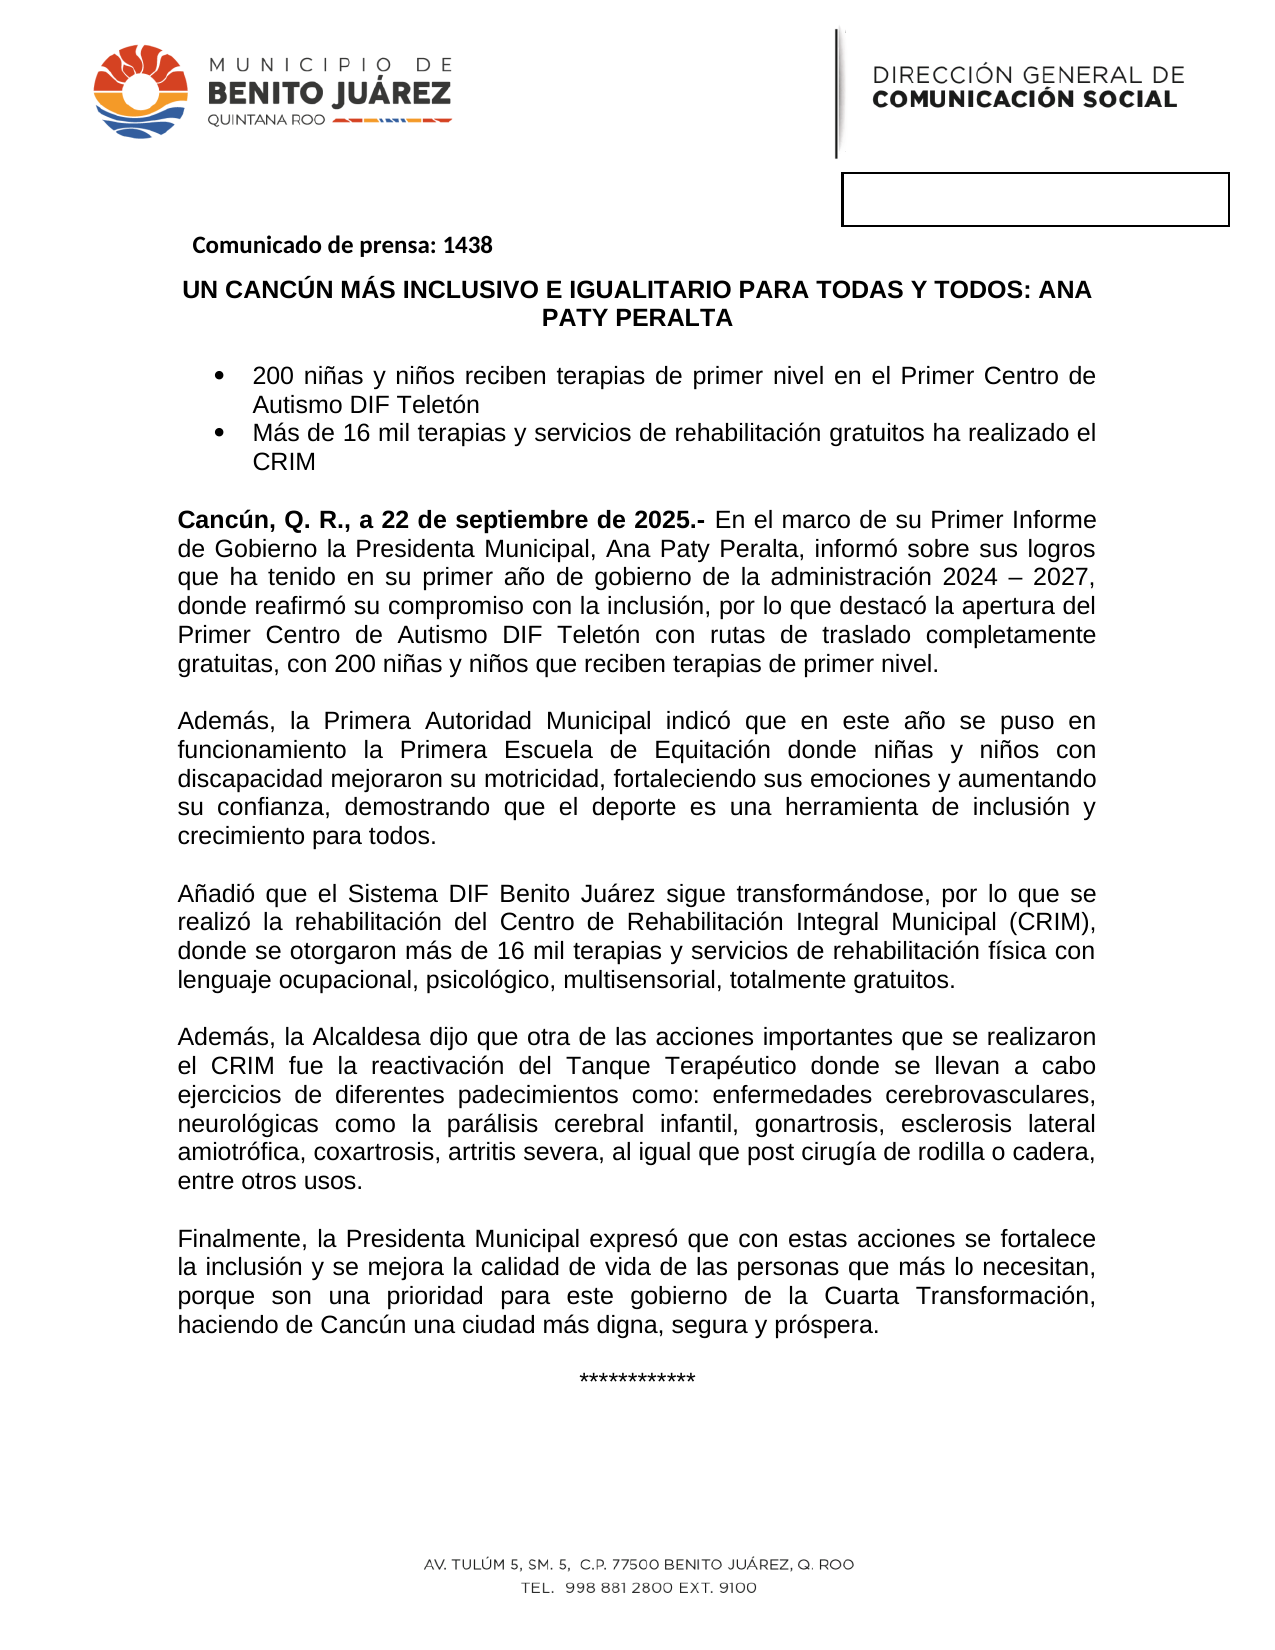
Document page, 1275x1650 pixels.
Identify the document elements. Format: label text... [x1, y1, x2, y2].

text ************ [177, 1367, 1098, 1396]
picture [1, 1540, 1275, 1624]
list 200 niñas y niños reciben terapias de primer nivel en el Primer Centro de Autismo DIF Teletón [215, 361, 1098, 418]
text Finalmente, la Presidenta Municipal expresó que con estas acciones se fortalece la inclusión y se mejora la calidad de vida de las personas que más lo necesitan, porque son una prioridad para este gobierno de la Cuarta Transformación, haciendo de Cancún una ciudad más digna, segura y próspera. [177, 1223, 1098, 1338]
text Además, la Primera Autoridad Municipal indicó que en este año se puso en funcionamiento la Primera Escuela de Equitación donde niñas y niños con discapacidad mejoraron su motricidad, fortaleciendo sus emociones y aumentando su confianza, demostrando que el deporte es una herramienta de inclusión y crecimiento para todos. [177, 706, 1098, 850]
text Añadió que el Sistema DIF Benito Juárez sigue transformándose, por lo que se realizó la rehabilitación del Centro de Rehabilitación Integral Municipal (CRIM), donde se otorgaron más de 16 mil terapias y servicios de rehabilitación física con lenguaje ocupacional, psicológico, multisensorial, totalmente gratuitos. [177, 878, 1098, 993]
list Más de 16 mil terapias y servicios de rehabilitación gratuitos ha realizado el CRIM [215, 418, 1098, 476]
picture [1, 0, 1275, 170]
text Cancún, Q. R., a 22 de septiembre de 2025.- En el marco de su Primer Informe de Gobierno la Presidenta Municipal, Ana Paty Peralta, informó sobre sus logros que ha tenido en su primer año de gobierno de la administración 2024 – 2027, donde reafirmó su compromiso con la inclusión, por lo que destacó la apertura del Primer Centro de Autismo DIF Teletón con rutas de traslado completamente gratuitas, con 200 niñas y niños que reciben terapias de primer nivel. [177, 505, 1098, 677]
text UN CANCÚN MÁS INCLUSIVO E IGUALITARIO PARA TODAS Y TODOS: ANA PATY PERALTA [177, 274, 1098, 332]
text Además, la Alcaldesa dijo que otra de las acciones importantes que se realizaron el CRIM fue la reactivación del Tanque Terapéutico donde se llevan a cabo ejercicios de diferentes padecimientos como: enfermedades cerebrovasculares, neurológicas como la parálisis cerebral infantil, gonartrosis, esclerosis lateral amiotrófica, coxartrosis, artritis severa, al igual que post cirugía de rodilla o cadera, entre otros usos. [177, 1022, 1098, 1195]
